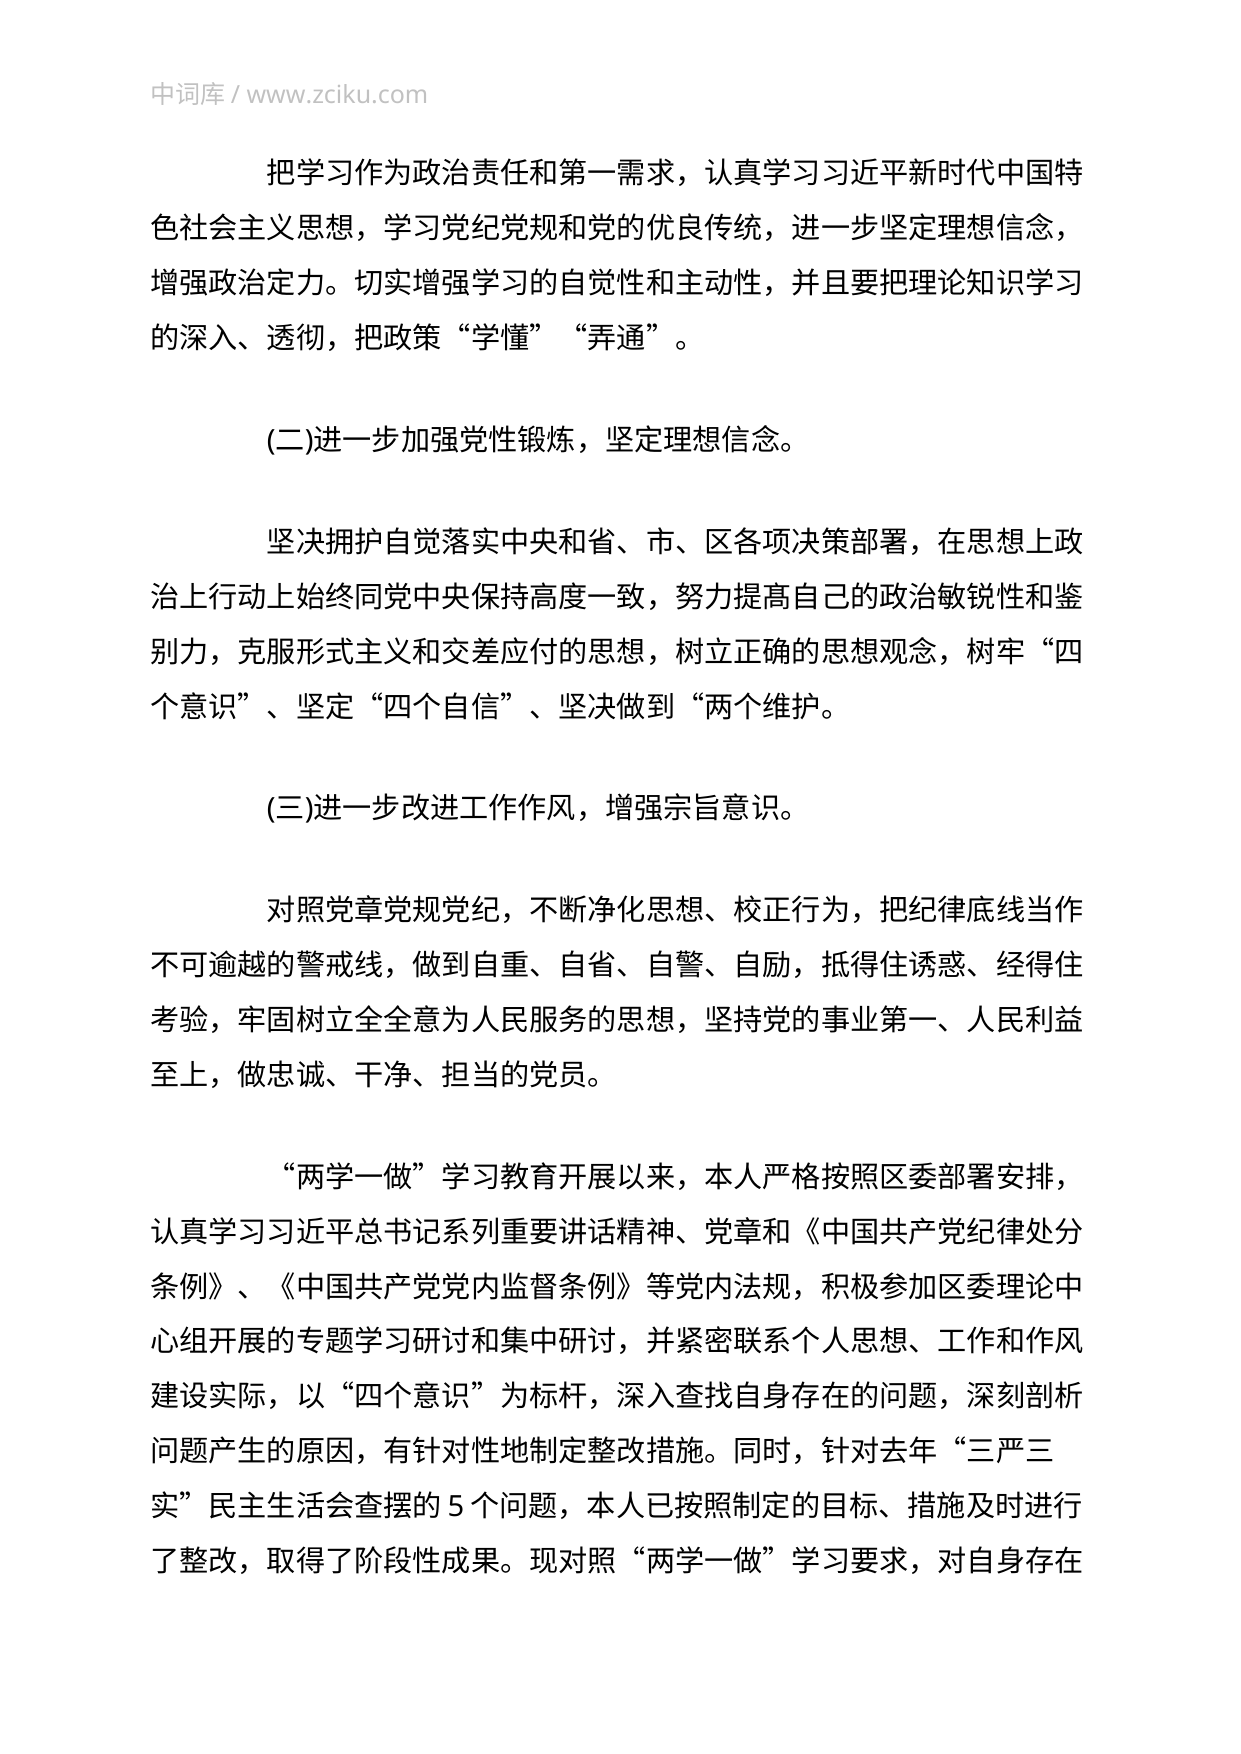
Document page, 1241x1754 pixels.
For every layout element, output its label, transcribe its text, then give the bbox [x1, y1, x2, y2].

text (二)进一步加强党性锻炼，坚定理想信念。 [150, 416, 1090, 459]
text 坚决拥护自觉落实中央和省、市、区各项决策部署，在思想上政治上行动上始终同党中央保持高度一致，努力提髙自己的政治敏锐性和鉴别力，克服形式主义和交差应付的思想，树立正确的思想观念，树牢“四个意识”、坚定“四个自信”、坚决做到“两个维护。 [150, 518, 1090, 725]
text (三)进一步改进工作作风，增强宗旨意识。 [150, 785, 1090, 827]
text 把学习作为政治责任和第一需求，认真学习习近平新时代中国特色社会主义思想，学习党纪党规和党的优良传统，进一步坚定理想信念，增强政治定力。切实增强学习的自觉性和主动性，并且要把理论知识学习的深入、透彻，把政策“学懂”“弄通”。 [150, 150, 1090, 357]
text 对照党章党规党纪，不断净化思想、校正行为，把纪律底线当作不可逾越的警戒线，做到自重、自省、自警、自励，抵得住诱惑、经得住考验，牢固树立全全意为人民服务的思想，坚持党的事业第一、人民利益至上，做忠诚、干净、担当的党员。 [150, 887, 1090, 1094]
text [150, 1153, 1090, 1580]
